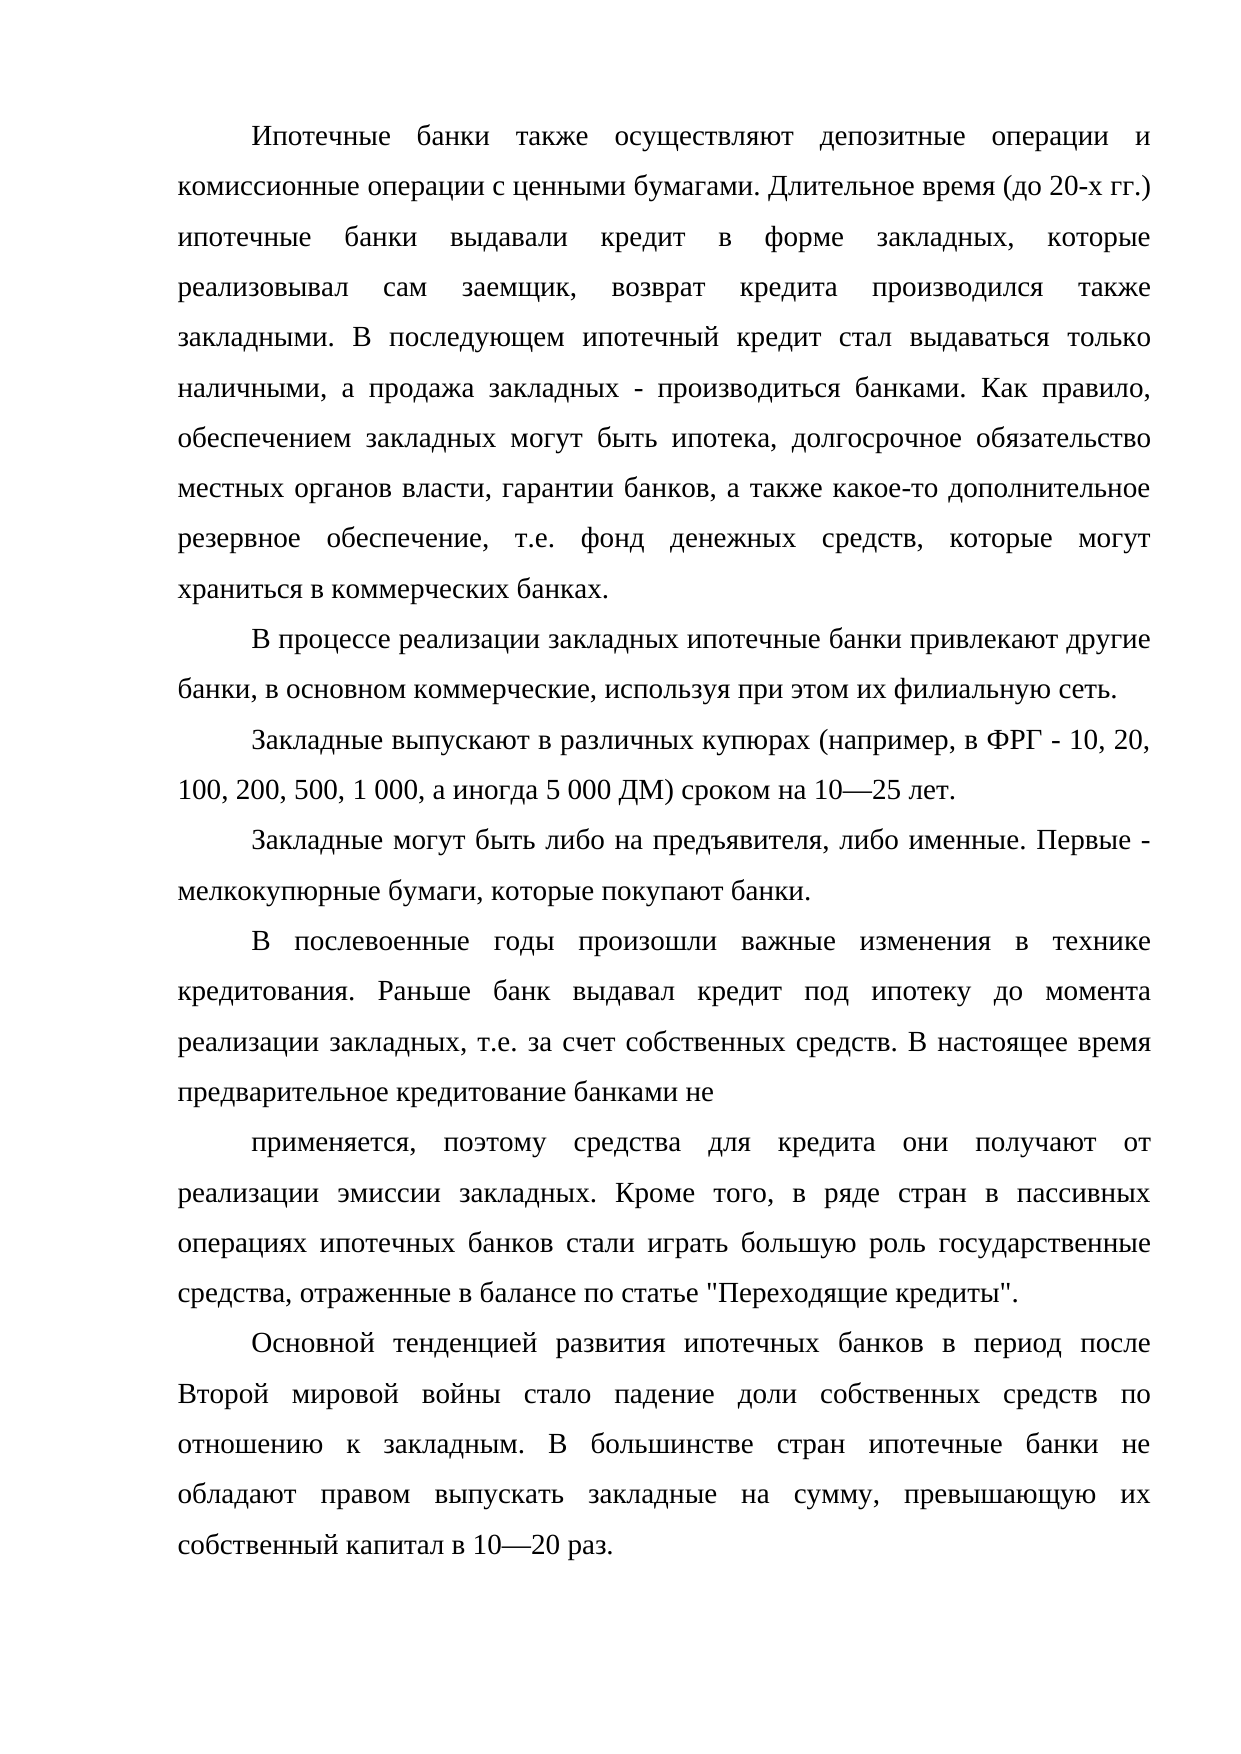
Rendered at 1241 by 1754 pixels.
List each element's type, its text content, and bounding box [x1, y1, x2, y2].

text Основной тенденцией развития ипотечных банков в период после Второй мировой войны стало падение доли собственных средств по отношению к закладным. В большинстве стран ипотечные банки не обладают правом выпускать закладные на сумму, превышающую их собственный капитал в 10—20 раз. [177, 1326, 1152, 1560]
text В послевоенные годы произошли важные изменения в технике кредитования. Раньше банк выдавал кредит под ипотеку до момента реализации закладных, т.е. за счет собственных средств. В настоящее время предварительное кредитование банками не [177, 923, 1152, 1108]
text Ипотечные банки также осуществляют депозитные операции и комиссионные операции с ценными бумагами. Длительное время (до 20-х гг.) ипотечные банки выдавали кредит в форме закладных, которые реализовывал сам заемщик, возврат кредита производился также закладными. В последующем ипотечный кредит стал выдаваться только наличными, а продажа закладных - производиться банками. Как правило, обеспечением закладных могут быть ипотека, долгосрочное обязательство местных органов власти, гарантии банков, а также какое-то дополнительное резервное обеспечение, т.е. фонд денежных средств, которые могут храниться в коммерческих банках. [177, 118, 1152, 604]
text Закладные выпускают в различных купюрах (например, в ФРГ - 10, 20, 100, 200, 500, 1 000, а иногда 5 000 ДМ) сроком на 10—25 лет. [177, 722, 1152, 806]
text применяется, поэтому средства для кредита они получают от реализации эмиссии закладных. Кроме того, в ряде стран в пассивных операциях ипотечных банков стали играть большую роль государственные средства, отраженные в балансе по статье "Переходящие кредиты". [177, 1124, 1152, 1309]
text В процессе реализации закладных ипотечные банки привлекают другие банки, в основном коммерческие, используя при этом их филиальную сеть. [177, 621, 1152, 705]
text Закладные могут быть либо на предъявителя, либо именные. Первые - мелкокупюрные бумаги, которые покупают банки. [177, 822, 1152, 906]
